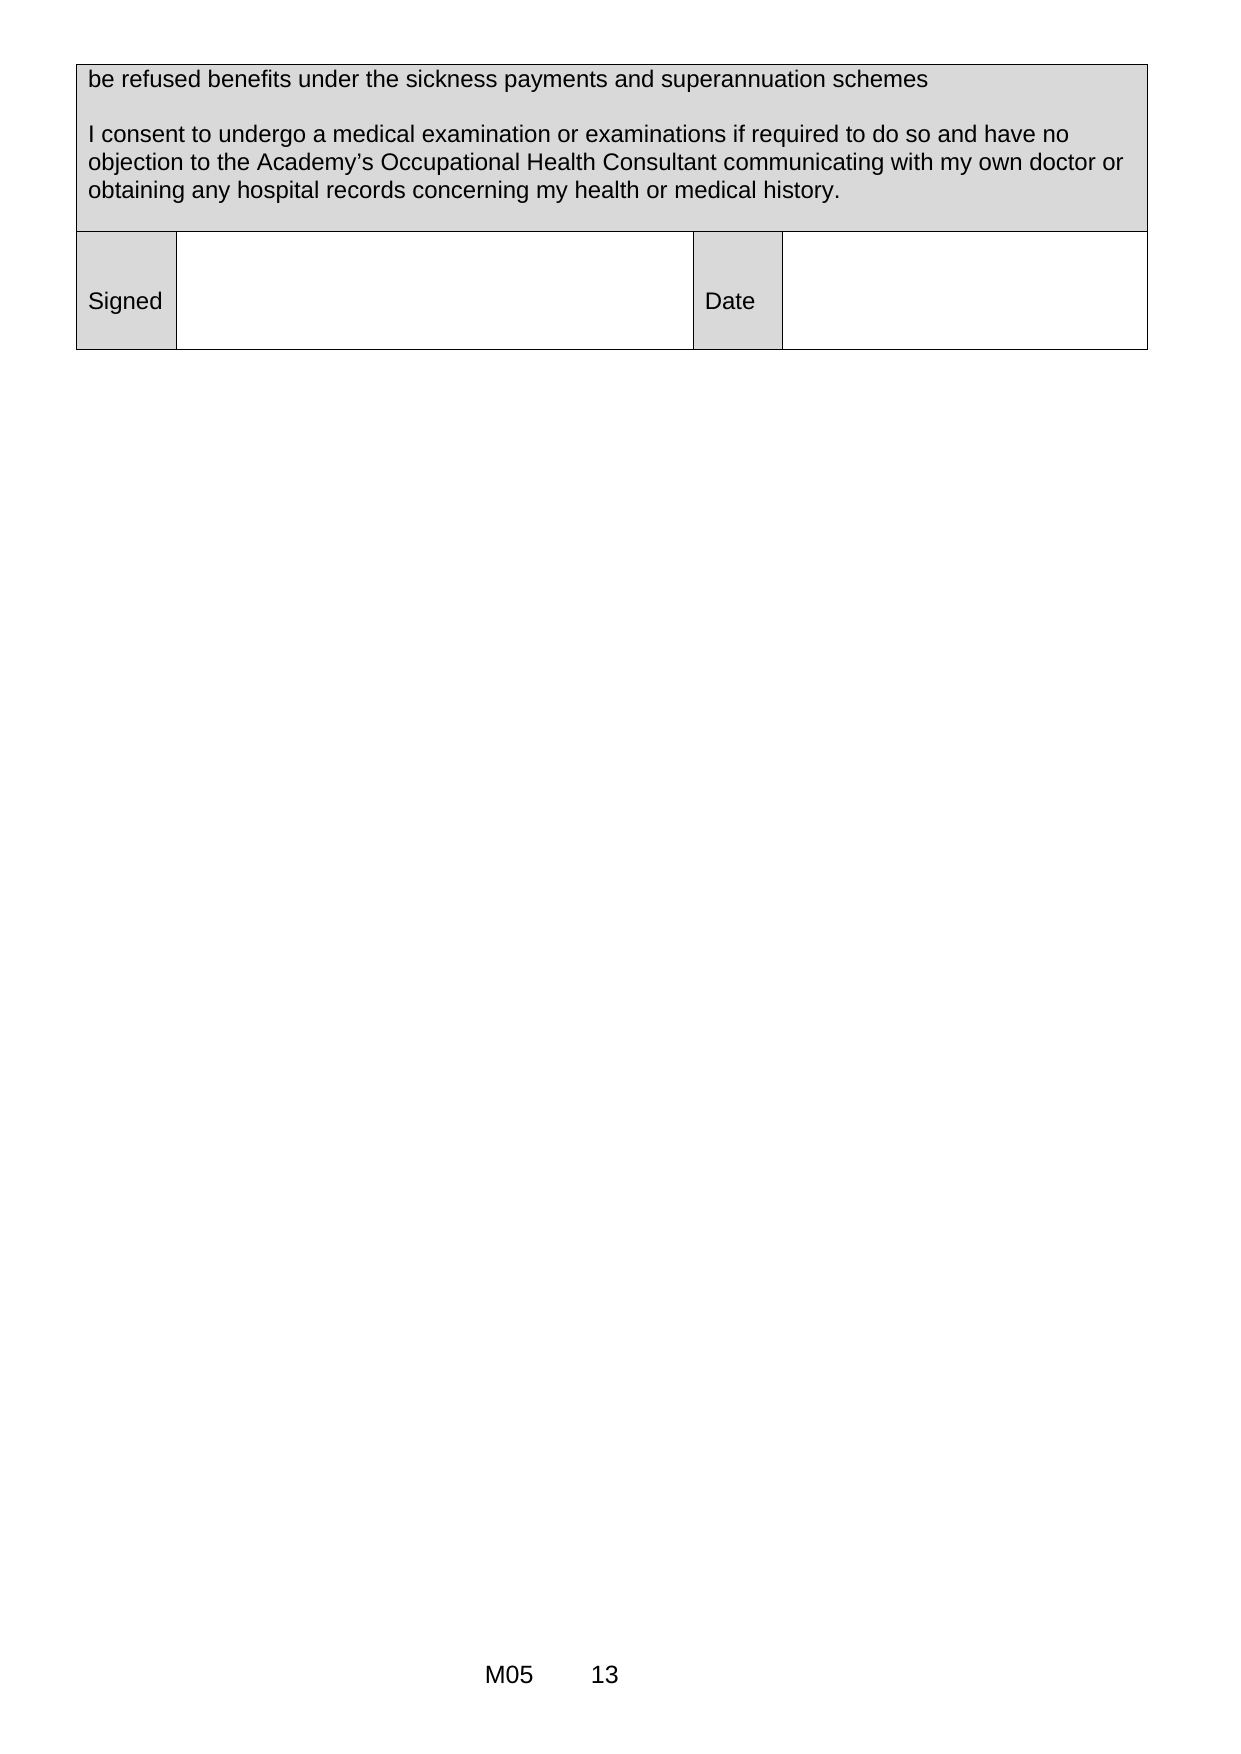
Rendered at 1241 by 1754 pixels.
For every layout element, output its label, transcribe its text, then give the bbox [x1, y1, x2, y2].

table_cell [177, 232, 693, 349]
table_cell [783, 232, 1147, 349]
table_cell Date [694, 232, 782, 349]
table_cell Signed [77, 232, 176, 349]
